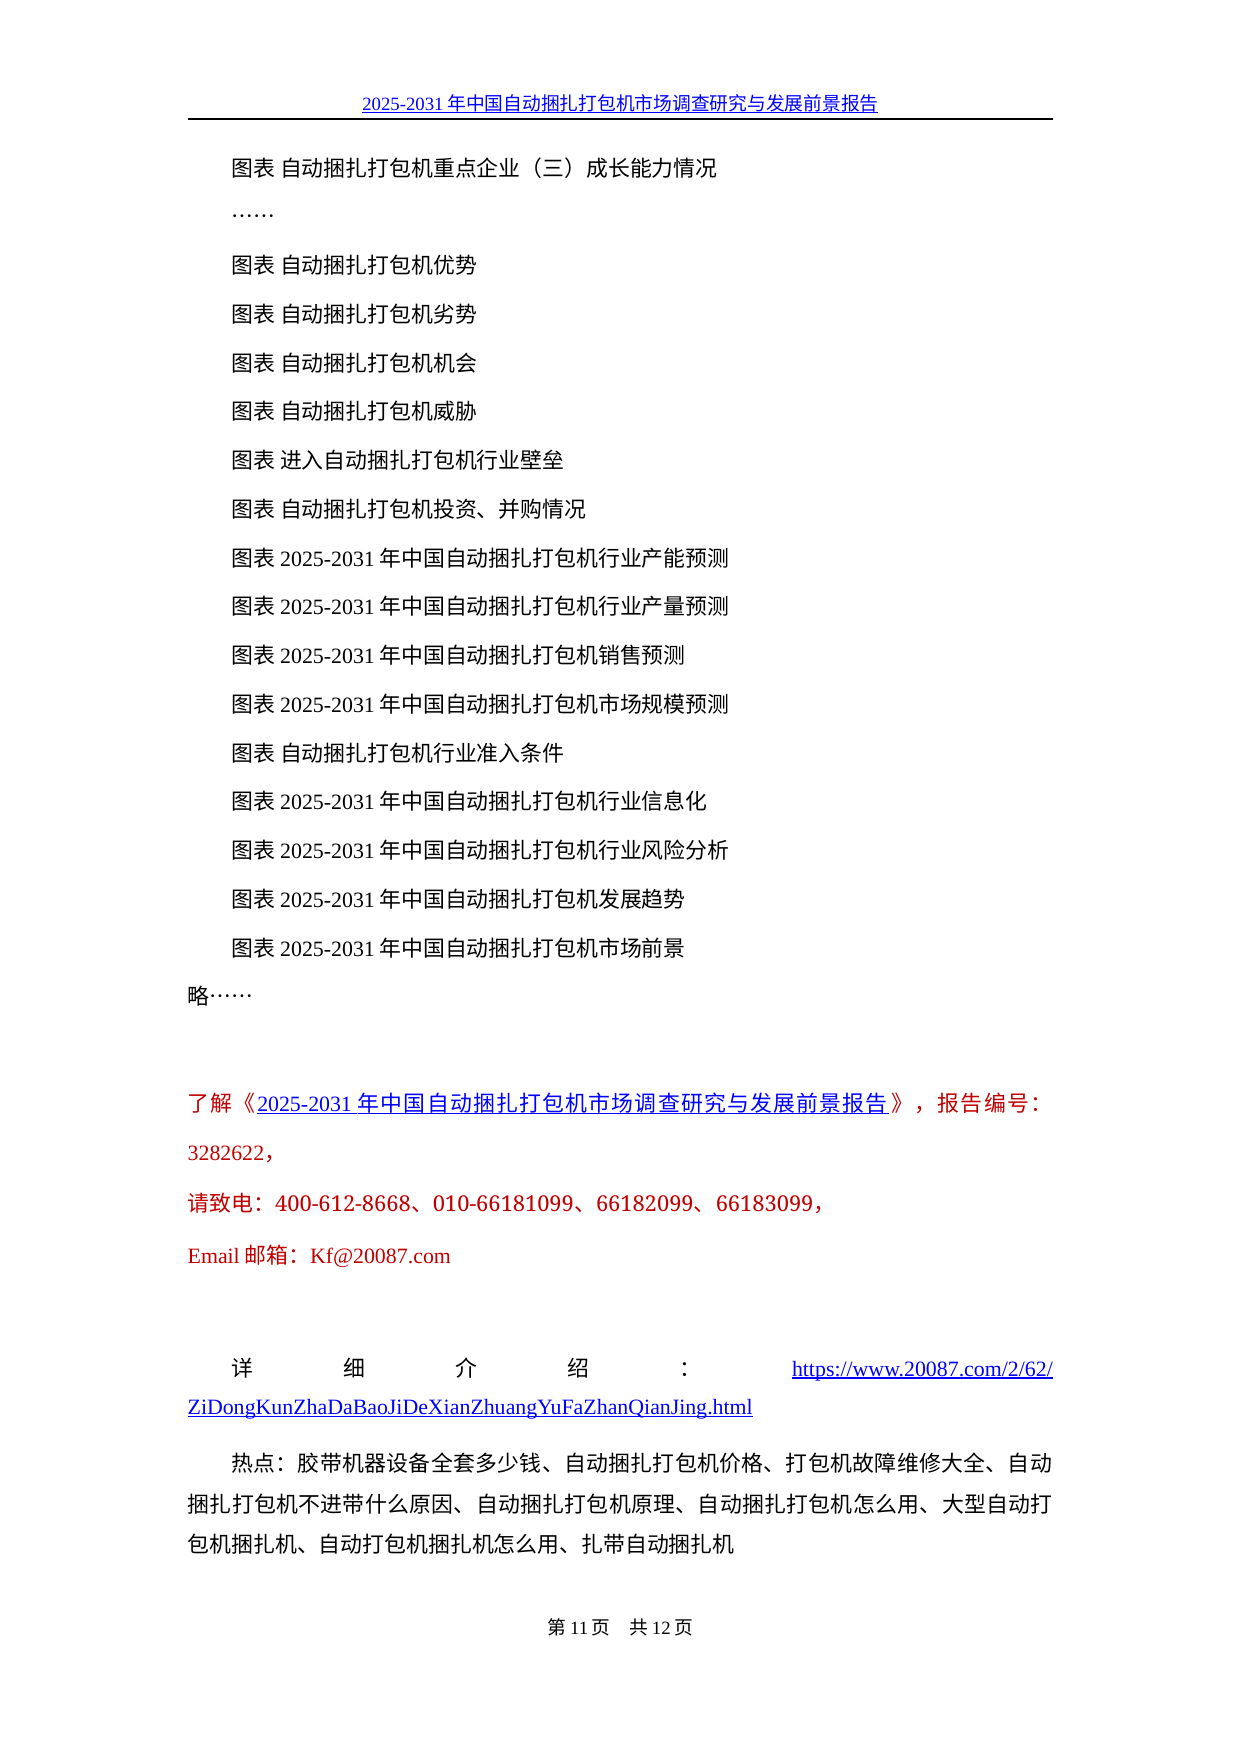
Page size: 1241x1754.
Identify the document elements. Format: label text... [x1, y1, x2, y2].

text 热点：胶带机器设备全套多少钱、自动捆扎打包机价格、打包机故障维修大全、自动捆扎打包机不进带什么原因、自动捆扎打包机原理、自动捆扎打包机怎么用、大型自动打包机捆扎机、自动打包机捆扎机怎么用、扎带自动捆扎机 [187, 1446, 1053, 1559]
text Email邮箱：Kf@20087.com [187, 1237, 1053, 1270]
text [187, 150, 1053, 1011]
text 详细介绍：https://www.20087.com/2/62/ZiDongKunZhaDaBaoJiDeXianZhuangYuFaZhanQianJing.html [187, 1350, 1053, 1423]
text 了解《2025-2031年中国自动捆扎打包机市场调查研究与发展前景报告》，报告编号：3282622， [187, 1085, 1053, 1167]
text 请致电：400-612-8668、010-66181099、66182099、66183099， [187, 1186, 1053, 1218]
